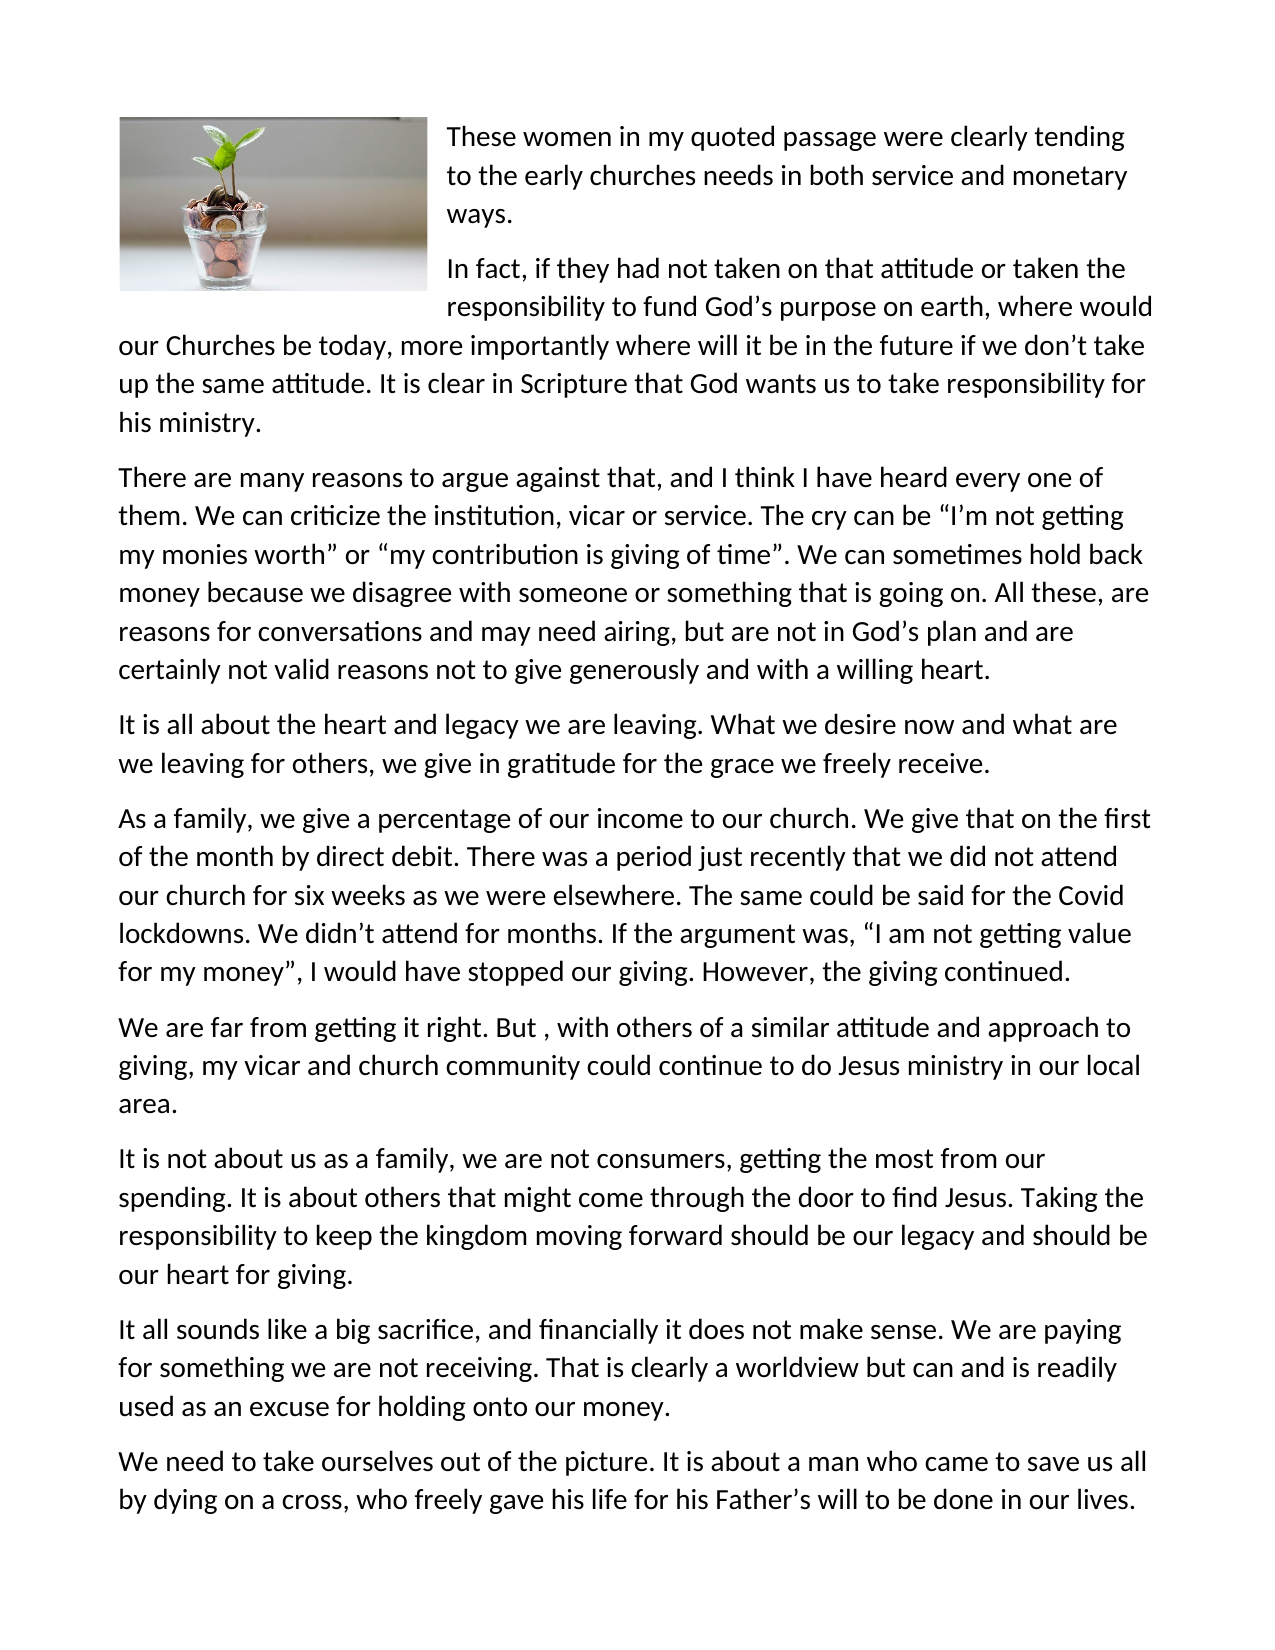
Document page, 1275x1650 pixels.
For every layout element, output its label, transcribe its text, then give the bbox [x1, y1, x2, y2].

text There are many reasons to argue against that, and I think I have heard every one of them. We can criticize the institution, vicar or service. The cry can be “I’m not getting my monies worth” or “my contribution is giving of time”. We can sometimes hold back money because we disagree with someone or something that is going on. All these, are reasons for conversations and may need airing, but are not in God’s plan and are certainly not valid reasons not to give generously and with a willing heart. [118, 459, 1157, 687]
text It is not about us as a family, we are not consumers, getting the most from our spending. It is about others that might come through the door to find Jesus. Taking the responsibility to keep the kingdom moving forward should be our legacy and should be our heart for giving. [118, 1141, 1157, 1292]
text In fact, if they had not taken on that attitude or taken the responsibility to fund God’s purpose on earth, where would our Churches be today, more importantly where will it be in the future if we don’t take up the same attitude. It is clear in Scripture that God wants us to take responsibility for his ministry. [118, 250, 1157, 439]
text As a family, we give a percentage of our income to our church. We give that on the first of the month by direct debit. There was a period just recently that we did not attend our church for six weeks as we were elsewhere. The same could be said for the Covid lockdowns. We didn’t attend for months. If the argument was, “I am not getting value for my money”, I would have stopped our giving. However, the giving continued. [118, 800, 1157, 989]
text These women in my quoted passage were clearly tending to the early churches needs in both service and monetary ways. [427, 118, 1157, 231]
text It is all about the heart and legacy we are leaving. What we desire now and what are we leaving for others, we give in gratitude for the grace we freely receive. [118, 706, 1157, 780]
text We need to take ourselves out of the picture. It is about a man who came to save us all by dying on a cross, who freely gave his life for his Father’s will to be done in our lives. [118, 1443, 1157, 1517]
text We are far from getting it right. But , with others of a similar attitude and approach to giving, my vicar and church community could continue to do Jesus ministry in our local area. [118, 1009, 1157, 1121]
picture [118, 117, 427, 290]
text It all sounds like a big sacrifice, and financially it does not make sense. We are paying for something we are not receiving. That is clearly a worldview but can and is readily used as an excuse for holding onto our money. [118, 1311, 1157, 1423]
